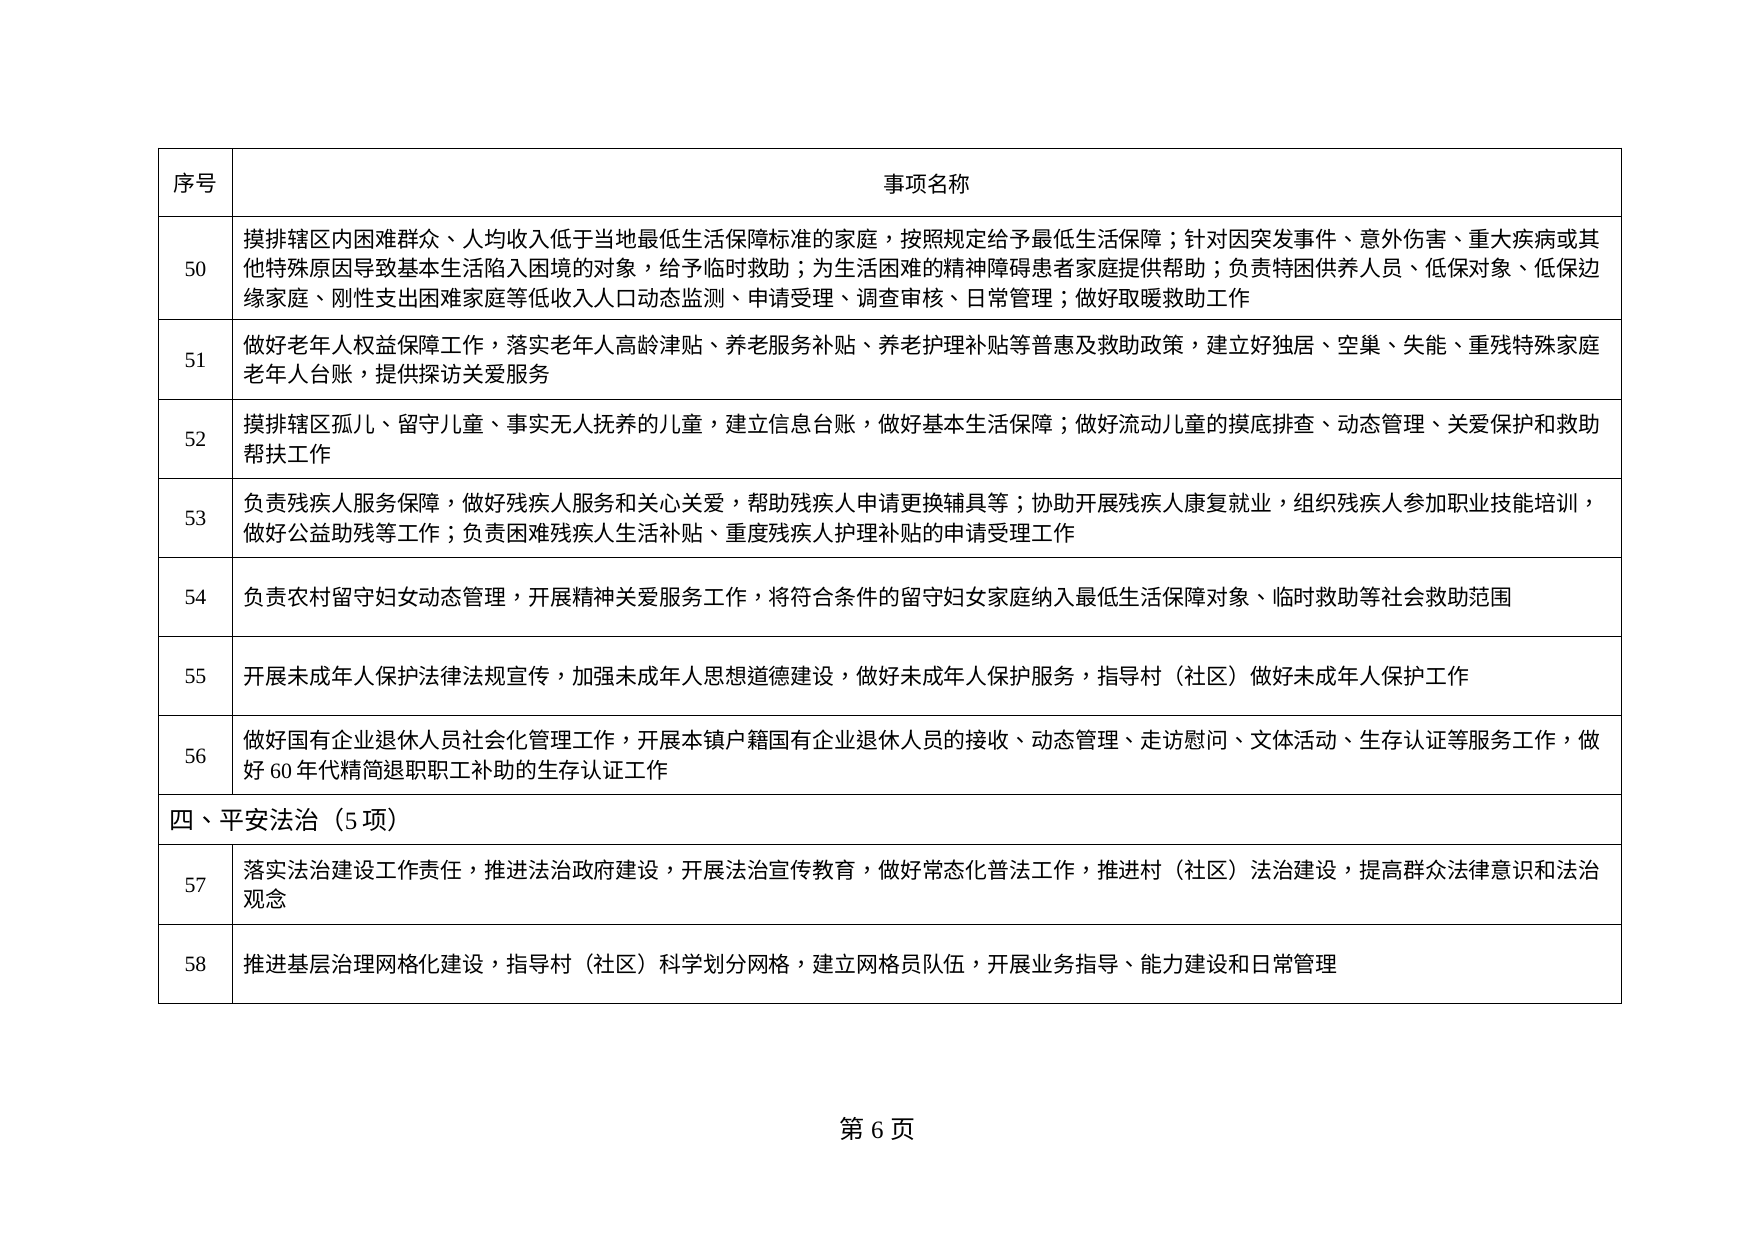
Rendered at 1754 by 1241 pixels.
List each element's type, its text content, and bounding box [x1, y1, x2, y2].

table_cell 落实法治建设工作责任，推进法治政府建设，开展法治宣传教育，做好常态化普法工作，推进村（社区）法治建设，提高群众法律意识和法治观念 [233, 845, 1621, 923]
table_cell 负责残疾人服务保障，做好残疾人服务和关心关爱，帮助残疾人申请更换辅具等；协助开展残疾人康复就业，组织残疾人参加职业技能培训，做好公益助残等工作；负责困难残疾人生活补贴、重度残疾人护理补贴的申请受理工作 [233, 479, 1621, 557]
table_cell 58 [159, 925, 232, 1003]
table_cell 57 [159, 845, 232, 923]
table_cell 51 [159, 320, 232, 398]
table_cell 53 [159, 479, 232, 557]
table_cell 做好老年人权益保障工作，落实老年人高龄津贴、养老服务补贴、养老护理补贴等普惠及救助政策，建立好独居、空巢、失能、重残特殊家庭老年人台账，提供探访关爱服务 [233, 320, 1621, 398]
table_cell 摸排辖区内困难群众、人均收入低于当地最低生活保障标准的家庭，按照规定给予最低生活保障；针对因突发事件、意外伤害、重大疾病或其他特殊原因导致基本生活陷入困境的对象，给予临时救助；为生活困难的精神障碍患者家庭提供帮助；负责特困供养人员、低保对象、低保边缘家庭、刚性支出困难家庭等低收入人口动态监测、申请受理、调查审核、日常管理；做好取暖救助工作 [233, 217, 1621, 319]
table_cell 摸排辖区孤儿、留守儿童、事实无人抚养的儿童，建立信息台账，做好基本生活保障；做好流动儿童的摸底排查、动态管理、关爱保护和救助帮扶工作 [233, 400, 1621, 478]
table_cell 开展未成年人保护法律法规宣传，加强未成年人思想道德建设，做好未成年人保护服务，指导村（社区）做好未成年人保护工作 [233, 637, 1621, 715]
table_cell 50 [159, 217, 232, 319]
table_header 序号 [159, 149, 232, 216]
table_cell 推进基层治理网格化建设，指导村（社区）科学划分网格，建立网格员队伍，开展业务指导、能力建设和日常管理 [233, 925, 1621, 1003]
table_cell 做好国有企业退休人员社会化管理工作，开展本镇户籍国有企业退休人员的接收、动态管理、走访慰问、文体活动、生存认证等服务工作，做好60年代精简退职职工补助的生存认证工作 [233, 716, 1621, 794]
table_cell 负责农村留守妇女动态管理，开展精神关爱服务工作，将符合条件的留守妇女家庭纳入最低生活保障对象、临时救助等社会救助范围 [233, 558, 1621, 636]
table_cell 52 [159, 400, 232, 478]
table_header 事项名称 [233, 149, 1621, 216]
table_cell 56 [159, 716, 232, 794]
table_cell 55 [159, 637, 232, 715]
table_cell 54 [159, 558, 232, 636]
table_cell 四、平安法治（5项） [159, 795, 1621, 844]
